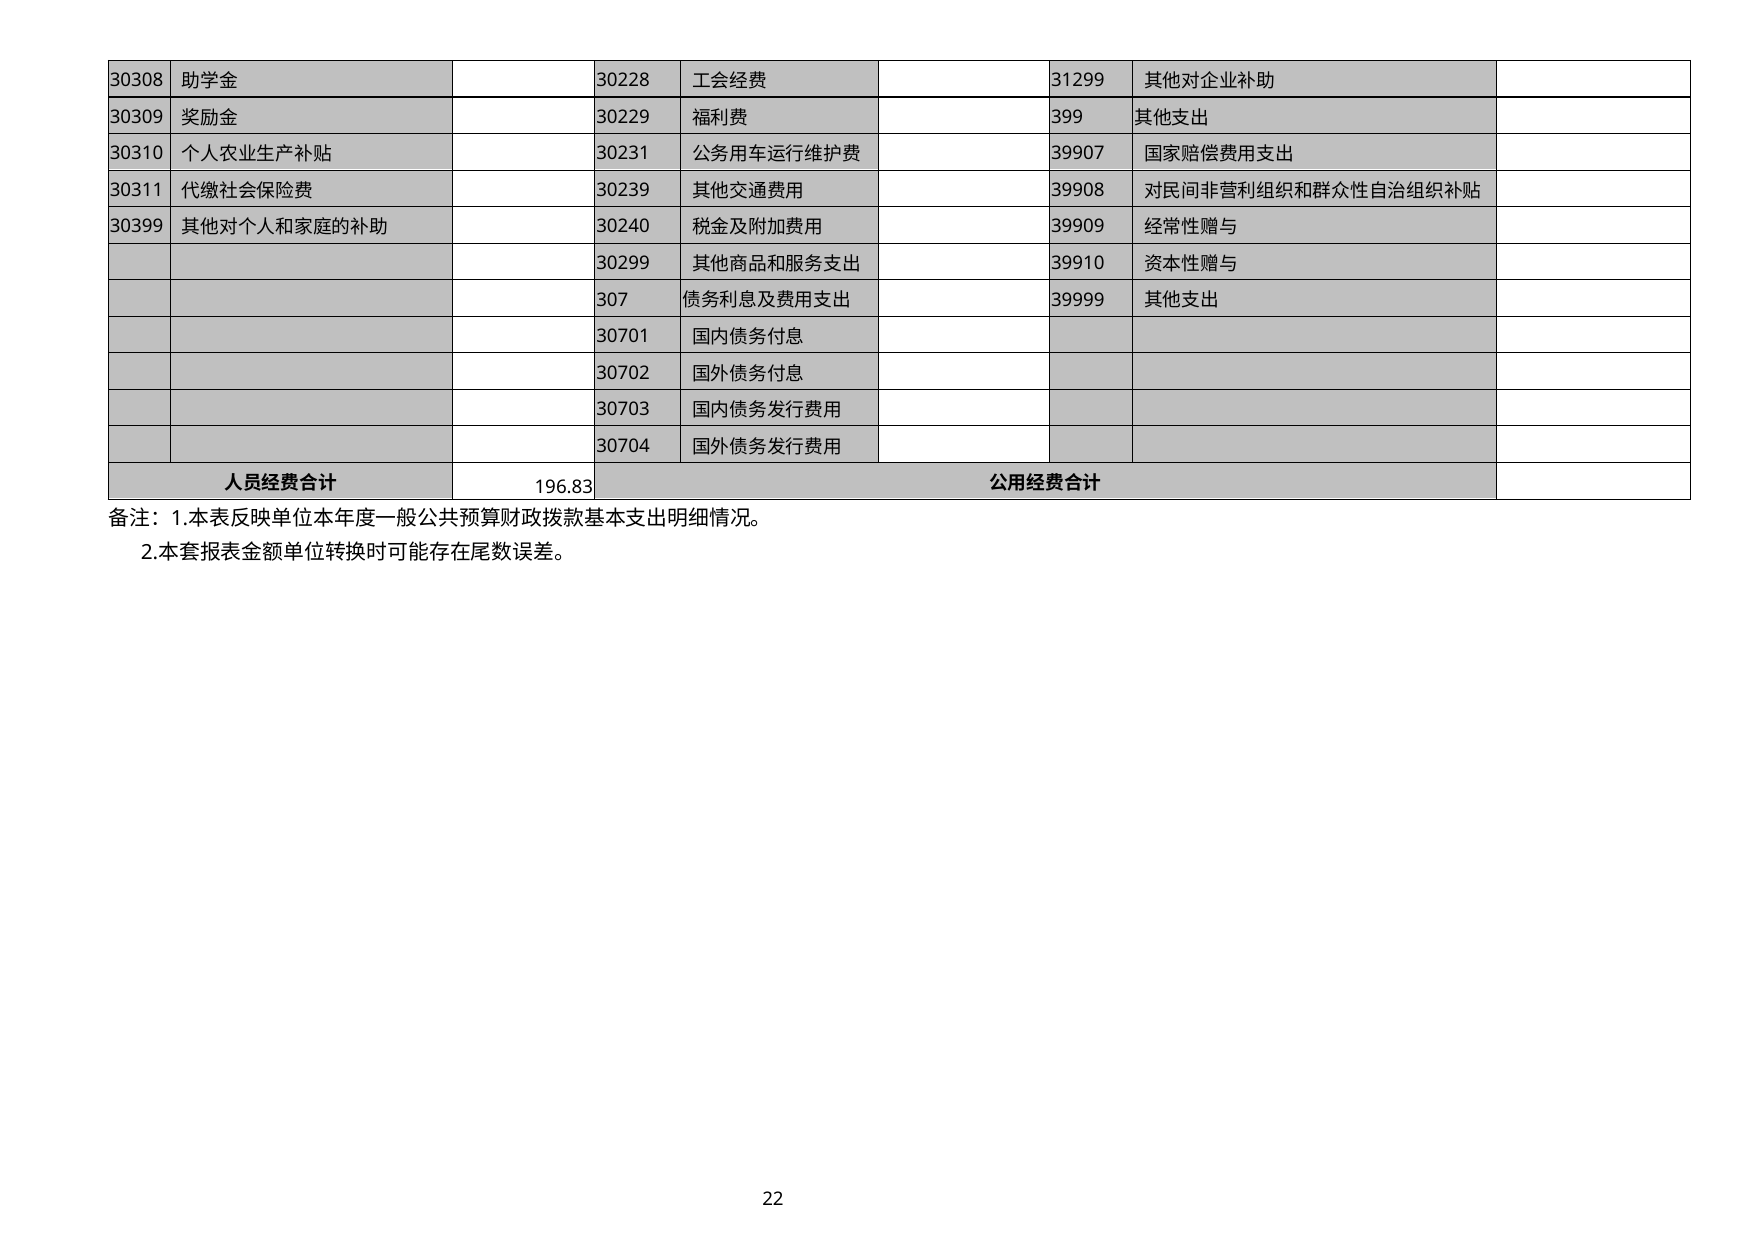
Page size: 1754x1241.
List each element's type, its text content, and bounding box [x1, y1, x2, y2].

table_cell 30299 [595, 244, 680, 279]
table_cell 30311 [109, 171, 170, 206]
table_cell [1497, 98, 1690, 133]
table_cell [1050, 353, 1132, 389]
table_cell [109, 353, 170, 389]
table_cell [171, 426, 452, 462]
table_cell [453, 134, 594, 169]
table_cell [453, 61, 594, 96]
table_cell [879, 426, 1049, 462]
table_cell [1497, 390, 1690, 425]
table_cell 经常性赠与 [1133, 207, 1496, 243]
table_cell [1497, 244, 1690, 279]
table_cell 30703 [595, 390, 680, 425]
table_cell 30704 [595, 426, 680, 462]
table_cell [171, 317, 452, 352]
table_cell 30310 [109, 134, 170, 169]
text 备注：1.本表反映单位本年度一般公共预算财政拨款基本支出明细情况。 2.本套报表金额单位转换时可能存在尾数误差。 [108, 499, 1707, 669]
table_cell [1497, 61, 1690, 96]
table_cell [879, 317, 1049, 352]
table_cell 196.83 [453, 463, 594, 498]
table_cell 其他支出 [1133, 280, 1496, 316]
table_cell [1133, 426, 1496, 462]
table_cell [879, 353, 1049, 389]
table_cell [1497, 280, 1690, 316]
table_cell 30239 [595, 171, 680, 206]
table_cell 个人农业生产补贴 [171, 134, 452, 169]
table_cell [109, 244, 170, 279]
table_cell 30229 [595, 98, 680, 133]
table_cell [171, 244, 452, 279]
table_cell [453, 426, 594, 462]
table_cell [1133, 353, 1496, 389]
table_cell [1497, 317, 1690, 352]
table_cell [1497, 171, 1690, 206]
table_cell [1497, 207, 1690, 243]
table_cell [171, 390, 452, 425]
table_cell [453, 98, 594, 133]
table_cell 人员经费合计 [109, 463, 452, 498]
table_cell [1497, 463, 1690, 498]
table_cell 国内债务付息 [681, 317, 878, 352]
table_cell [1497, 134, 1690, 169]
table_cell [453, 207, 594, 243]
table_cell 福利费 [681, 98, 878, 133]
table_cell [1497, 353, 1690, 389]
table_cell [879, 171, 1049, 206]
table_cell 其他对企业补助 [1133, 61, 1496, 96]
table_cell 助学金 [171, 61, 452, 96]
table_cell 39999 [1050, 280, 1132, 316]
table_cell [879, 134, 1049, 169]
table_cell [1050, 426, 1132, 462]
table_cell 奖励金 [171, 98, 452, 133]
table_cell [453, 171, 594, 206]
table_cell 代缴社会保险费 [171, 171, 452, 206]
table_cell [1133, 390, 1496, 425]
table_cell [1050, 317, 1132, 352]
table_cell 30228 [595, 61, 680, 96]
table_cell 其他对个人和家庭的补助 [171, 207, 452, 243]
table_cell 39907 [1050, 134, 1132, 169]
table_cell 其他交通费用 [681, 171, 878, 206]
table_cell 国内债务发行费用 [681, 390, 878, 425]
table_cell 公用经费合计 [595, 463, 1496, 498]
table_cell 国家赔偿费用支出 [1133, 134, 1496, 169]
table_cell 39909 [1050, 207, 1132, 243]
table_cell [1133, 317, 1496, 352]
table_cell [109, 390, 170, 425]
table_cell [879, 98, 1049, 133]
table_cell 30231 [595, 134, 680, 169]
table_cell [109, 280, 170, 316]
table_cell 399 [1050, 98, 1132, 133]
table_cell [879, 280, 1049, 316]
table_cell 其他商品和服务支出 [681, 244, 878, 279]
table_cell 公务用车运行维护费 [681, 134, 878, 169]
table_cell [109, 317, 170, 352]
table_cell 资本性赠与 [1133, 244, 1496, 279]
table_cell [453, 280, 594, 316]
table_cell 对民间非营利组织和群众性自治组织补贴 [1133, 171, 1496, 206]
table_cell [171, 353, 452, 389]
table_cell 30399 [109, 207, 170, 243]
table_cell [453, 390, 594, 425]
table_cell 工会经费 [681, 61, 878, 96]
table_cell [879, 61, 1049, 96]
table_cell [1497, 426, 1690, 462]
table_cell [109, 426, 170, 462]
table_cell 税金及附加费用 [681, 207, 878, 243]
table_cell 国外债务付息 [681, 353, 878, 389]
table_cell 31299 [1050, 61, 1132, 96]
table_cell 国外债务发行费用 [681, 426, 878, 462]
table_cell 30308 [109, 61, 170, 96]
table_cell 30701 [595, 317, 680, 352]
table_cell [879, 207, 1049, 243]
table_cell 30309 [109, 98, 170, 133]
table_cell [879, 244, 1049, 279]
table_cell 307 [595, 280, 680, 316]
table_cell [453, 317, 594, 352]
table_cell 30240 [595, 207, 680, 243]
table_cell [453, 353, 594, 389]
table_cell [171, 280, 452, 316]
table_cell 39908 [1050, 171, 1132, 206]
table_cell [1050, 390, 1132, 425]
table_cell 债务利息及费用支出 [681, 280, 878, 316]
table_cell 其他支出 [1133, 98, 1496, 133]
table_cell 39910 [1050, 244, 1132, 279]
table_cell 30702 [595, 353, 680, 389]
table_cell [453, 244, 594, 279]
table_cell [879, 390, 1049, 425]
